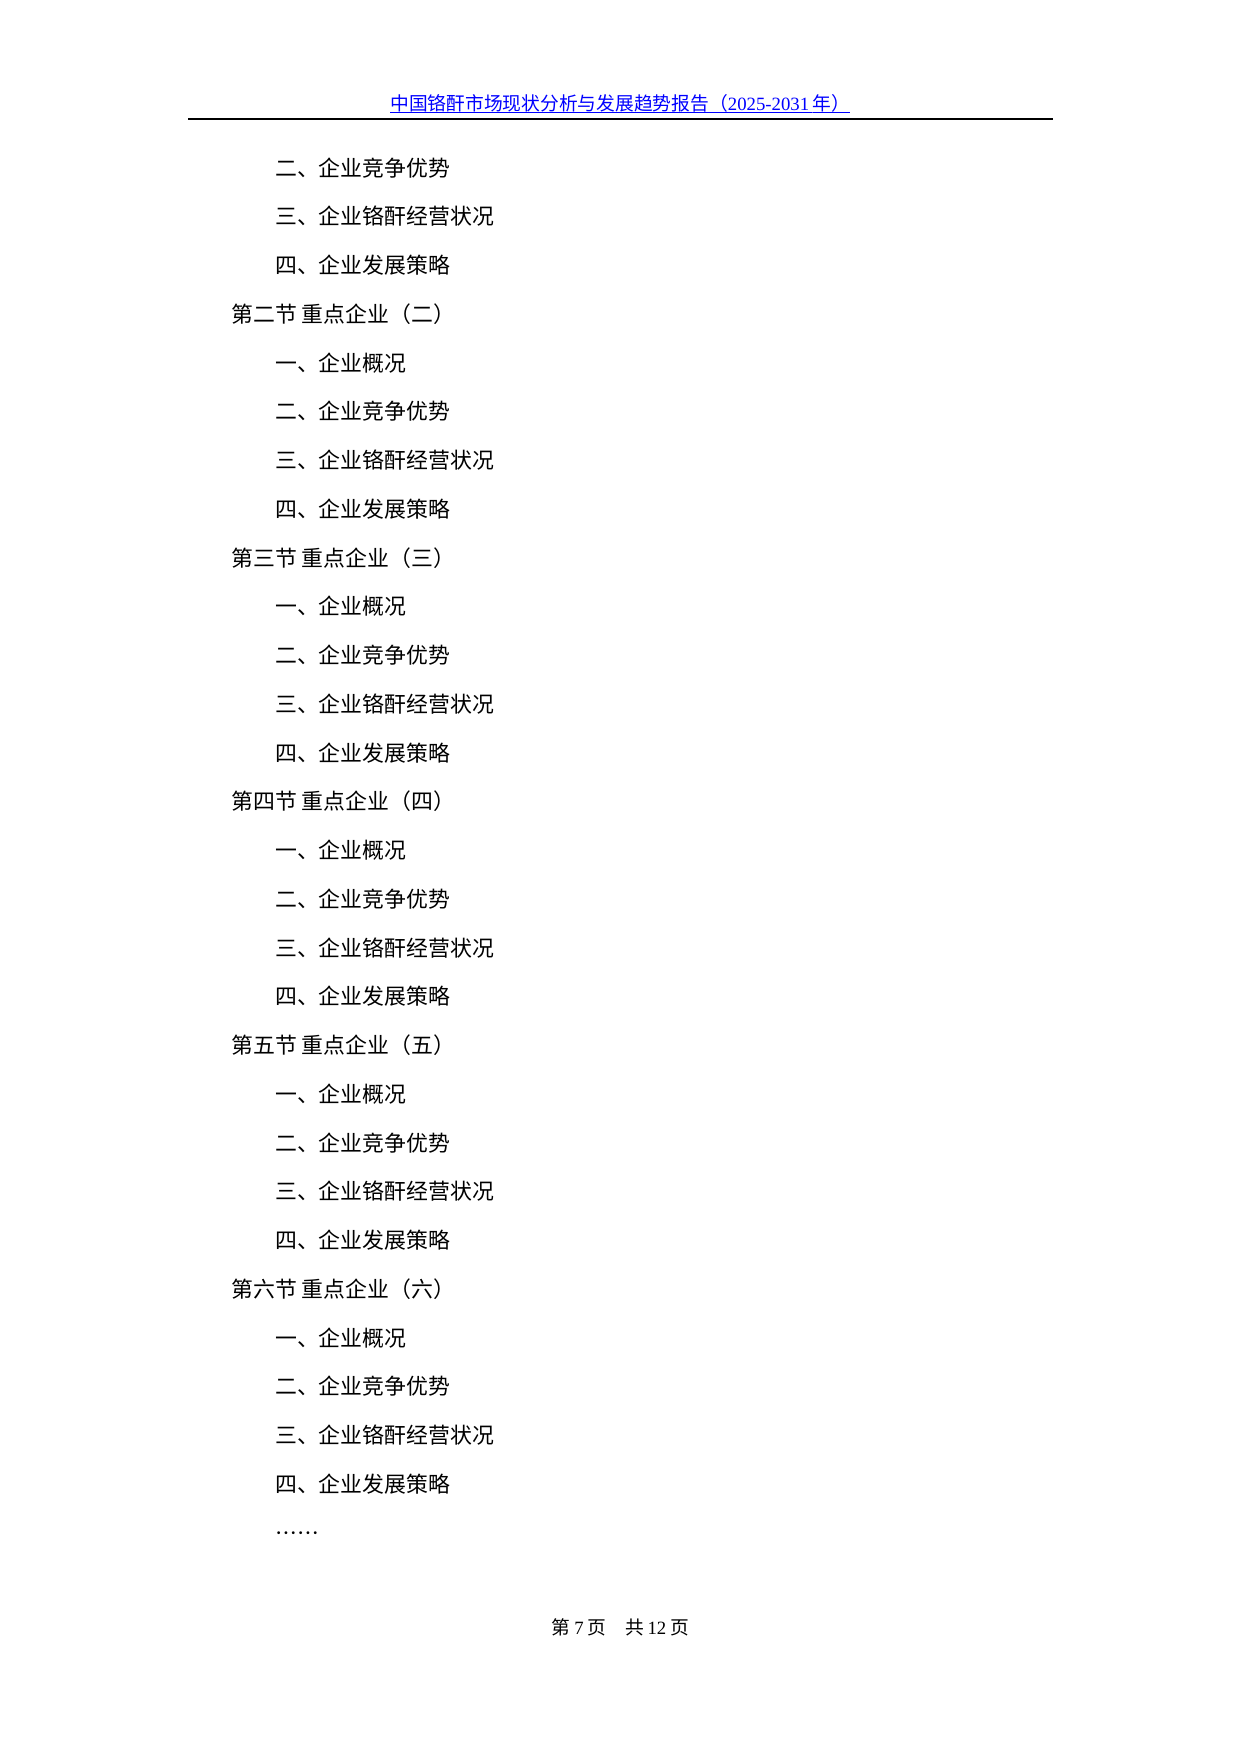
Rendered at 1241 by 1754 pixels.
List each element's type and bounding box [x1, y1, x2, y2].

text [187, 150, 1053, 1548]
